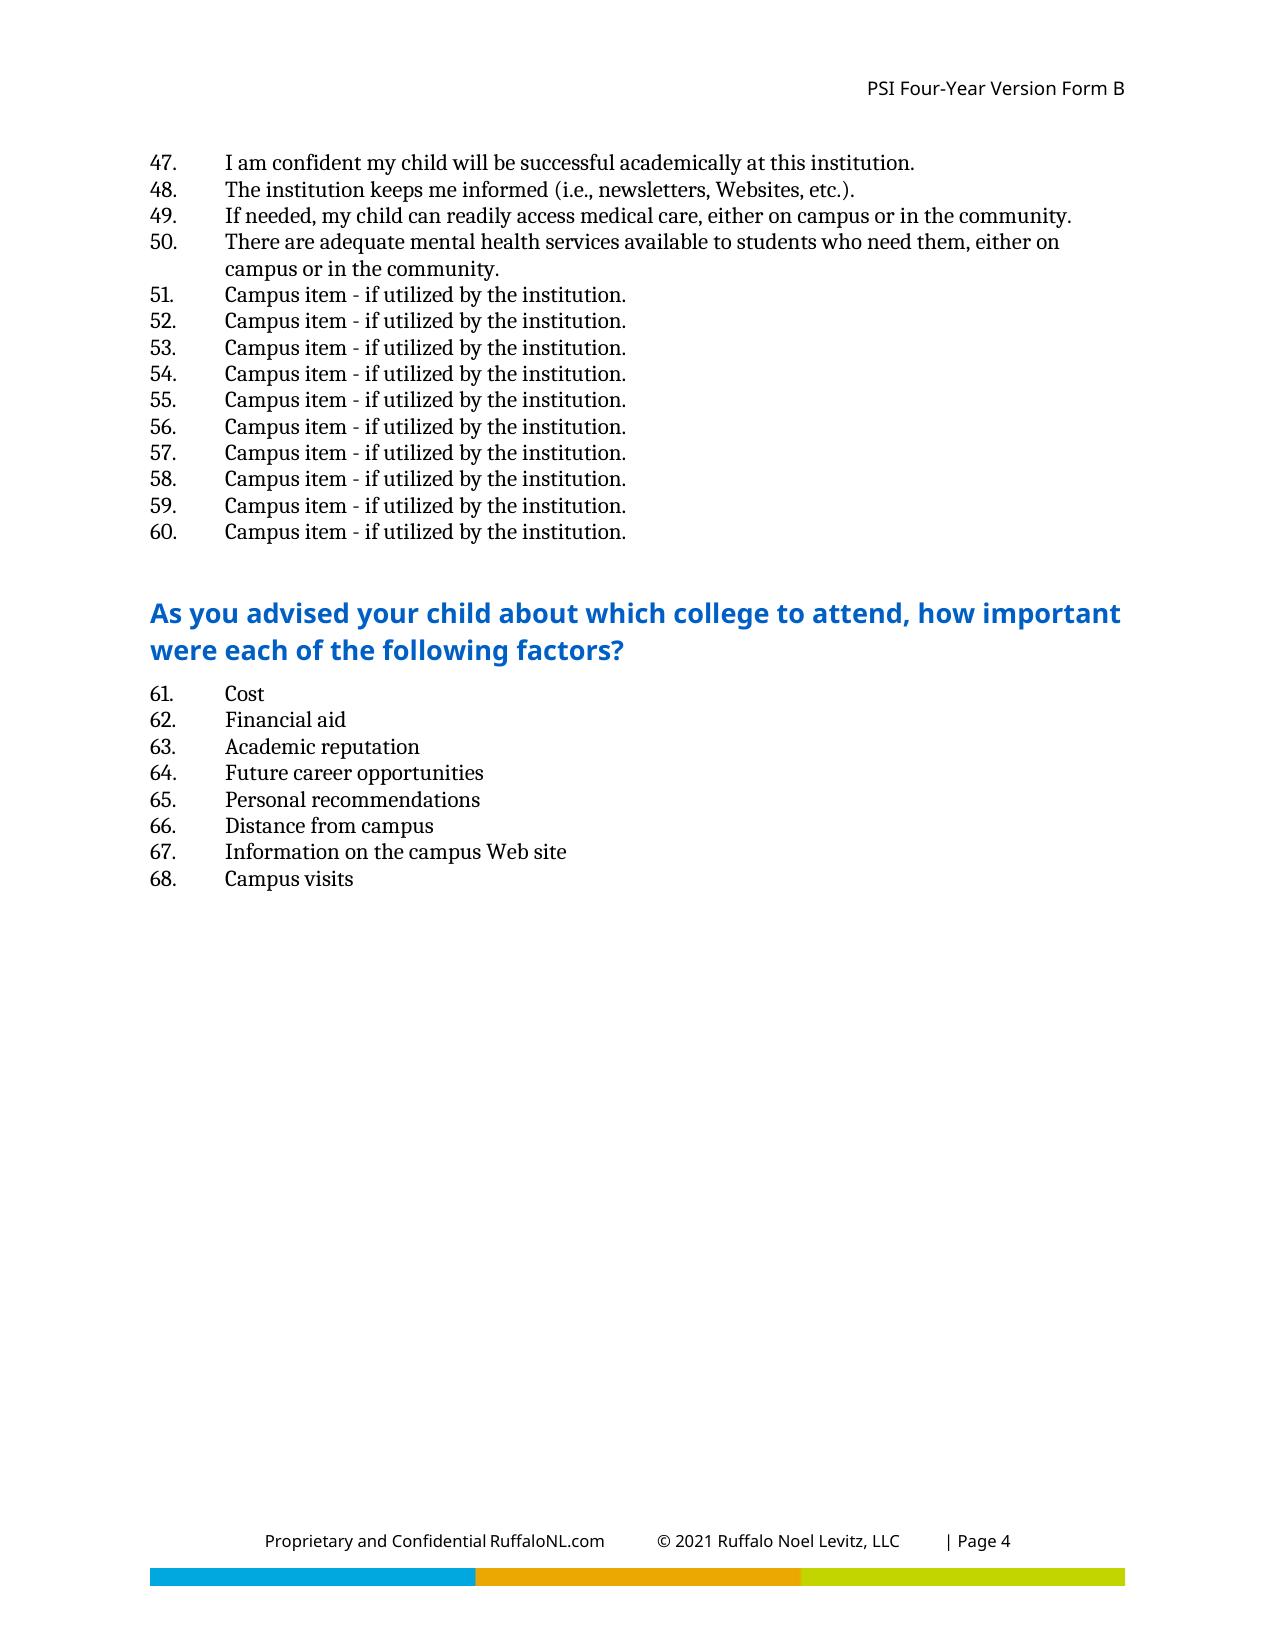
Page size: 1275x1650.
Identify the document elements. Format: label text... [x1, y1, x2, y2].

text 58. Campus item - if utilized by the institution. [150, 466, 1125, 493]
text 59. Campus item - if utilized by the institution. [150, 493, 1125, 519]
text 61. Cost [150, 681, 1125, 707]
text 54. Campus item - if utilized by the institution. [150, 361, 1125, 387]
text 47. I am confident my child will be successful academically at this institution. [150, 150, 1125, 176]
text 57. Campus item - if utilized by the institution. [150, 440, 1125, 466]
text 49. If needed, my child can readily access medical care, either on campus or in the community. [150, 203, 1125, 229]
text 60. Campus item - if utilized by the institution. [150, 519, 1125, 545]
text 48. The institution keeps me informed (i.e., newsletters, Websites, etc.). [150, 176, 1125, 203]
text As you advised your child about which college to attend, how important were each of the following factors? [150, 595, 1125, 668]
text 52. Campus item - if utilized by the institution. [150, 308, 1125, 334]
text 64. Future career opportunities [150, 760, 1125, 786]
text 53. Campus item - if utilized by the institution. [150, 334, 1125, 361]
text 50. There are adequate mental health services available to students who need them, either on campus or in the community. [150, 229, 1125, 282]
text 62. Financial aid [150, 707, 1125, 734]
text 66. Distance from campus [150, 813, 1125, 839]
text 65. Personal recommendations [150, 786, 1125, 813]
picture [475, 1568, 1125, 1586]
text 51. Campus item - if utilized by the institution. [150, 282, 1125, 308]
text 63. Academic reputation [150, 734, 1125, 760]
text 55. Campus item - if utilized by the institution. [150, 387, 1125, 413]
text 68. Campus visits [150, 865, 1125, 892]
text 67. Information on the campus Web site [150, 839, 1125, 865]
text 56. Campus item - if utilized by the institution. [150, 413, 1125, 440]
